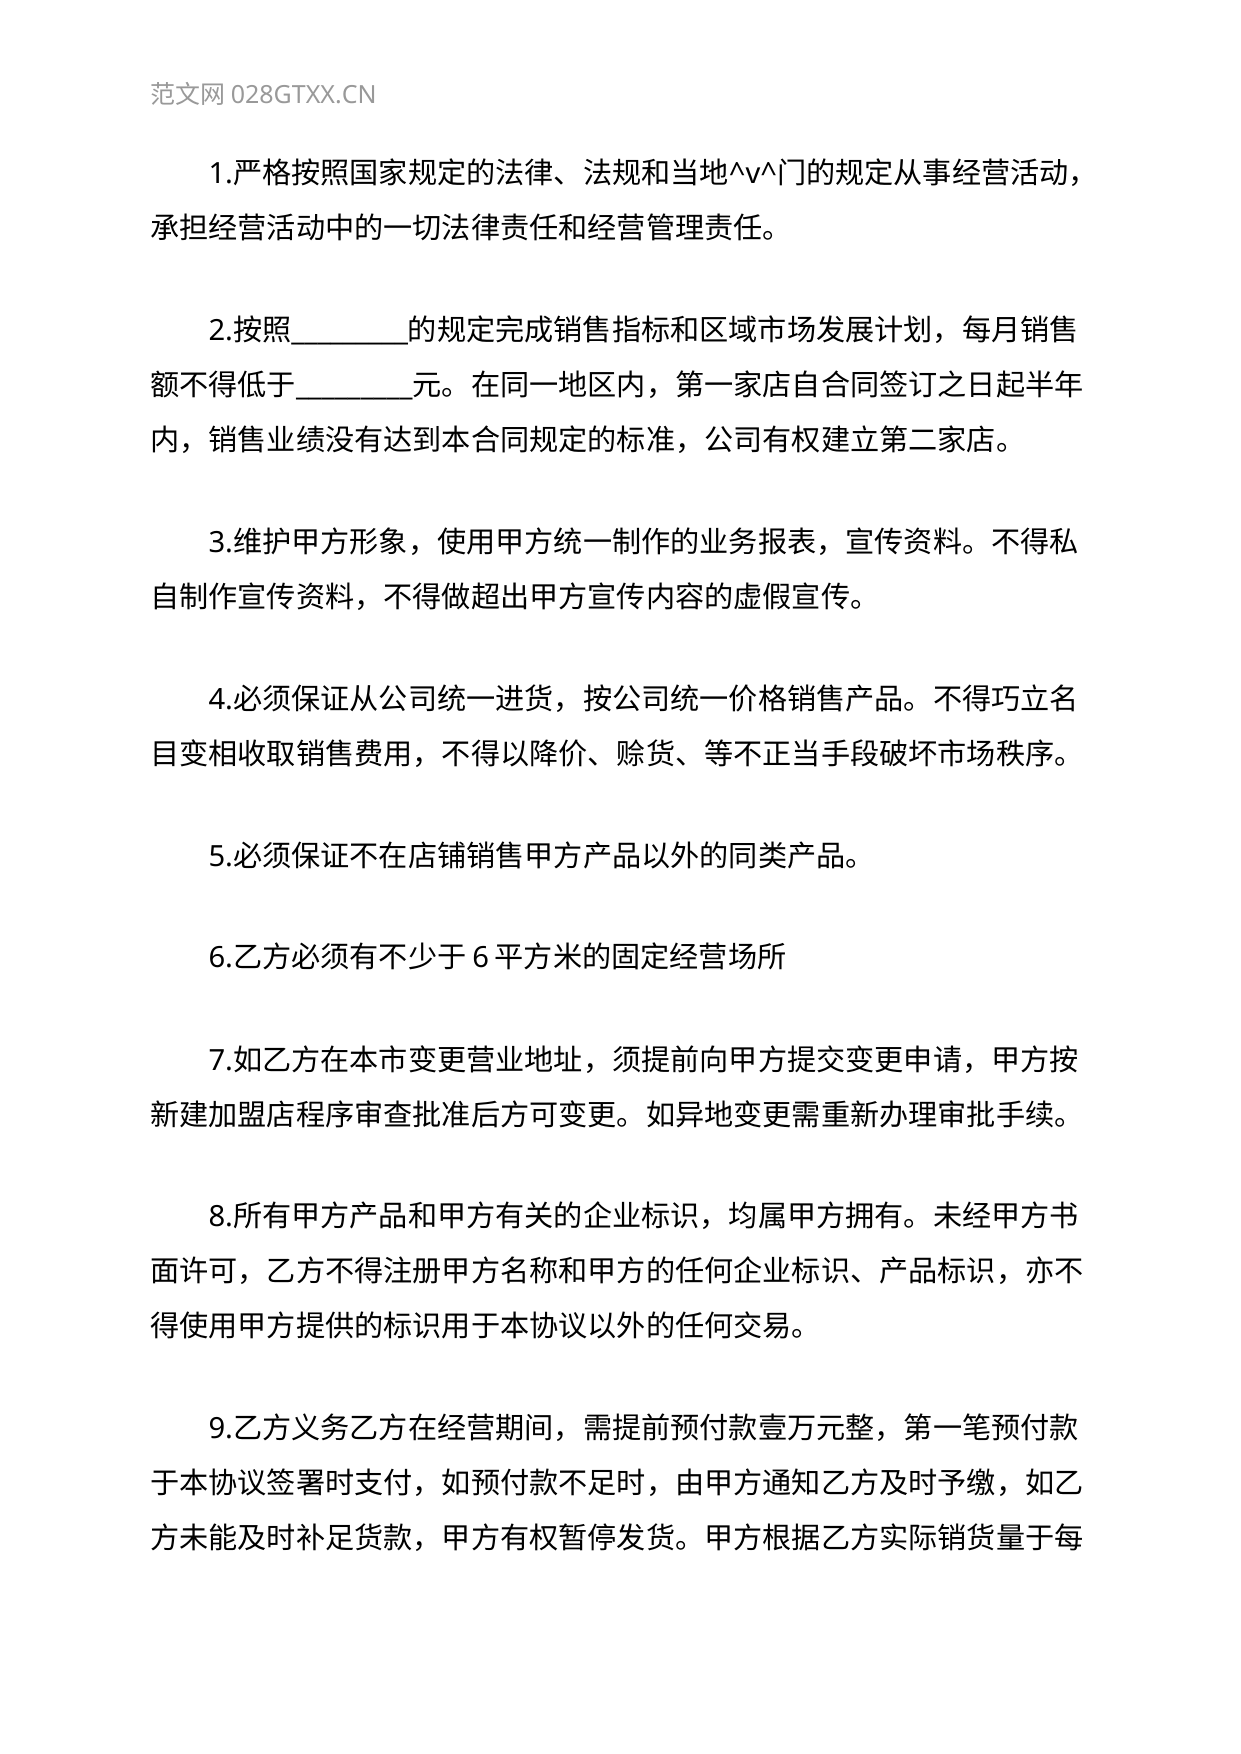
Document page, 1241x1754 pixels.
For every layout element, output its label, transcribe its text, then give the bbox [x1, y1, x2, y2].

text 6.乙方必须有不少于6平方米的固定经营场所 [150, 934, 1090, 976]
text 7.如乙方在本市变更营业地址，须提前向甲方提交变更申请，甲方按新建加盟店程序审查批准后方可变更。如异地变更需重新办理审批手续。 [150, 1036, 1090, 1133]
text 4.必须保证从公司统一进货，按公司统一价格销售产品。不得巧立名目变相收取销售费用，不得以降价、赊货、等不正当手段破坏市场秩序。 [150, 675, 1090, 773]
text 5.必须保证不在店铺销售甲方产品以外的同类产品。 [150, 832, 1090, 874]
text 3.维护甲方形象，使用甲方统一制作的业务报表，宣传资料。不得私自制作宣传资料，不得做超出甲方宣传内容的虚假宣传。 [150, 518, 1090, 616]
text 2.按照_________的规定完成销售指标和区域市场发展计划，每月销售额不得低于_________元。在同一地区内，第一家店自合同签订之日起半年内，销售业绩没有达到本合同规定的标准，公司有权建立第二家店。 [150, 307, 1090, 459]
text 8.所有甲方产品和甲方有关的企业标识，均属甲方拥有。未经甲方书面许可，乙方不得注册甲方名称和甲方的任何企业标识、产品标识，亦不得使用甲方提供的标识用于本协议以外的任何交易。 [150, 1193, 1090, 1345]
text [150, 1404, 1090, 1557]
text 1.严格按照国家规定的法律、法规和当地^v^门的规定从事经营活动，承担经营活动中的一切法律责任和经营管理责任。 [150, 150, 1090, 247]
